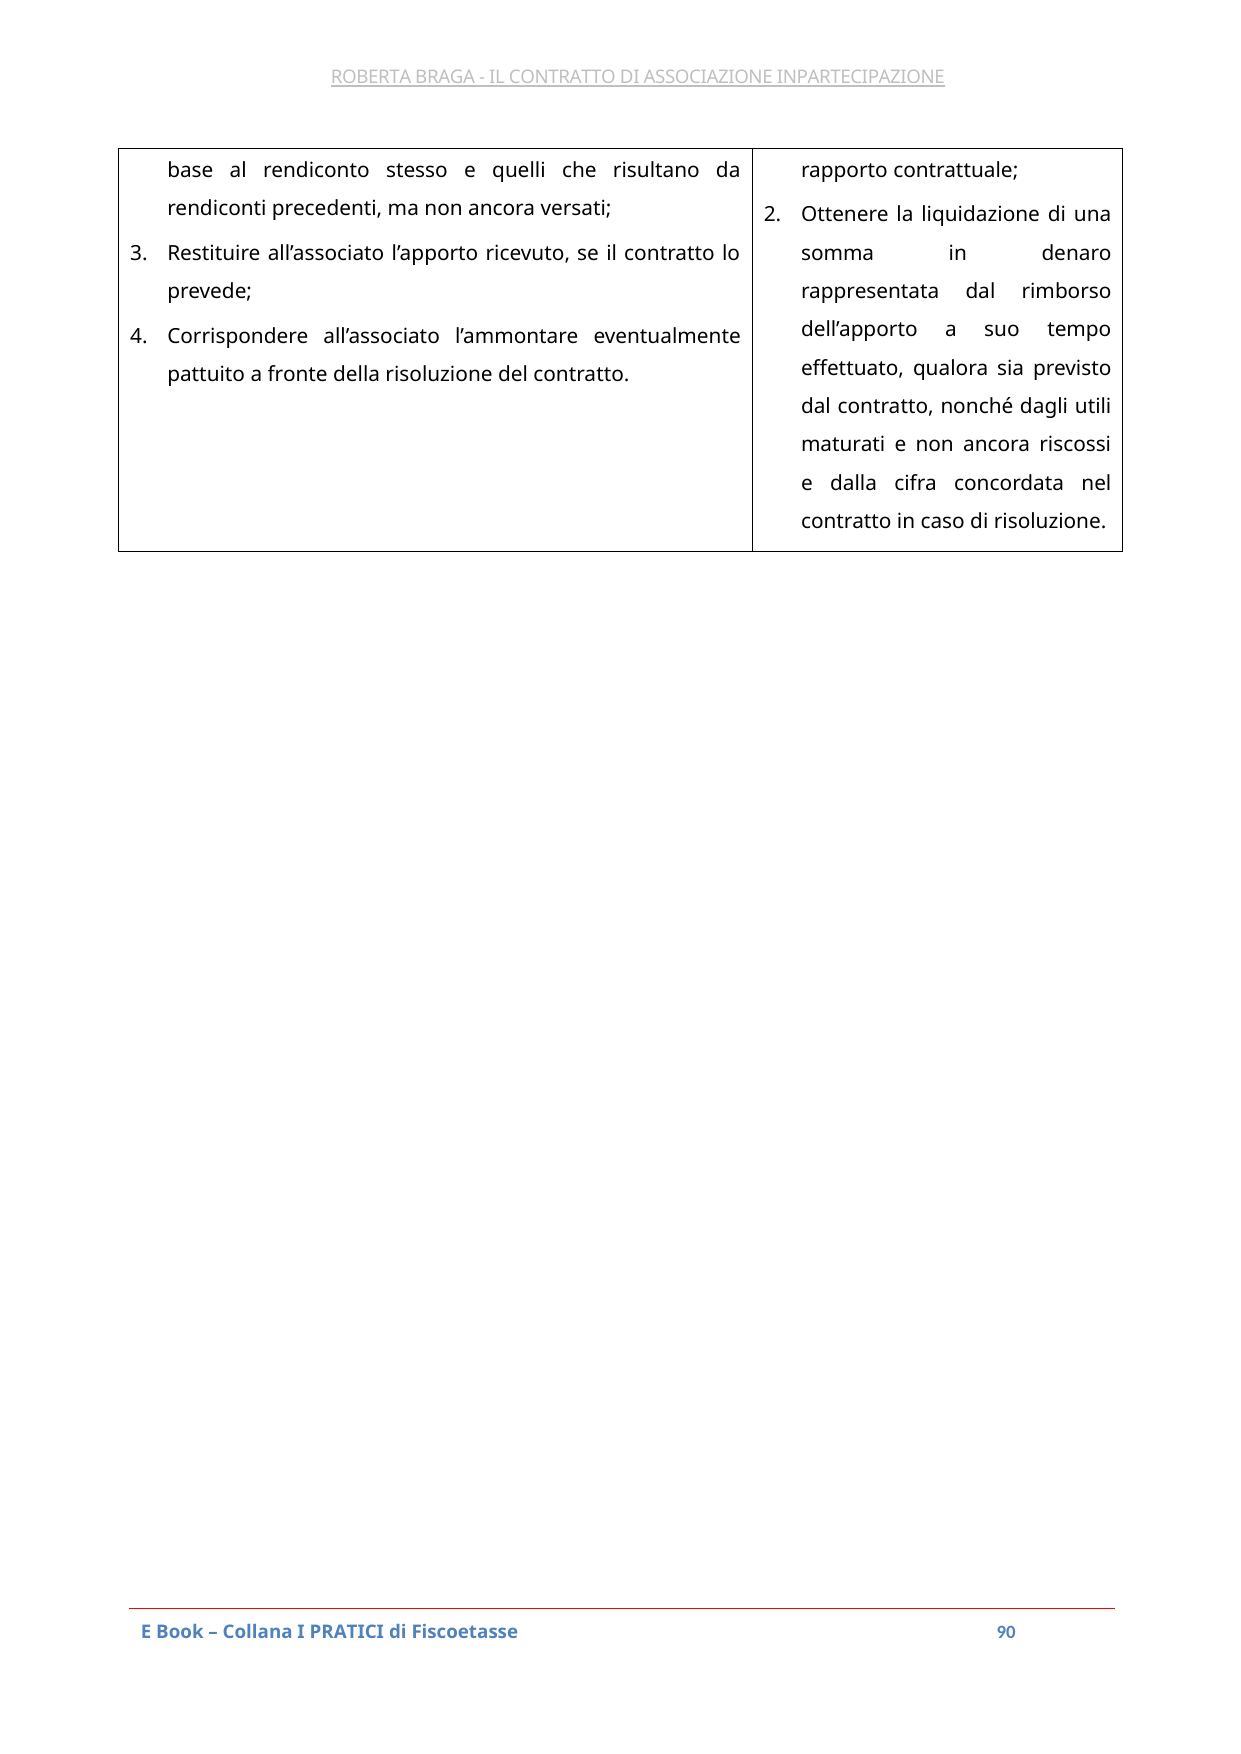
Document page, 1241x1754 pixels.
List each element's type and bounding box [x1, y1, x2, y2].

table_cell [119, 149, 752, 551]
table_cell [753, 149, 1122, 551]
